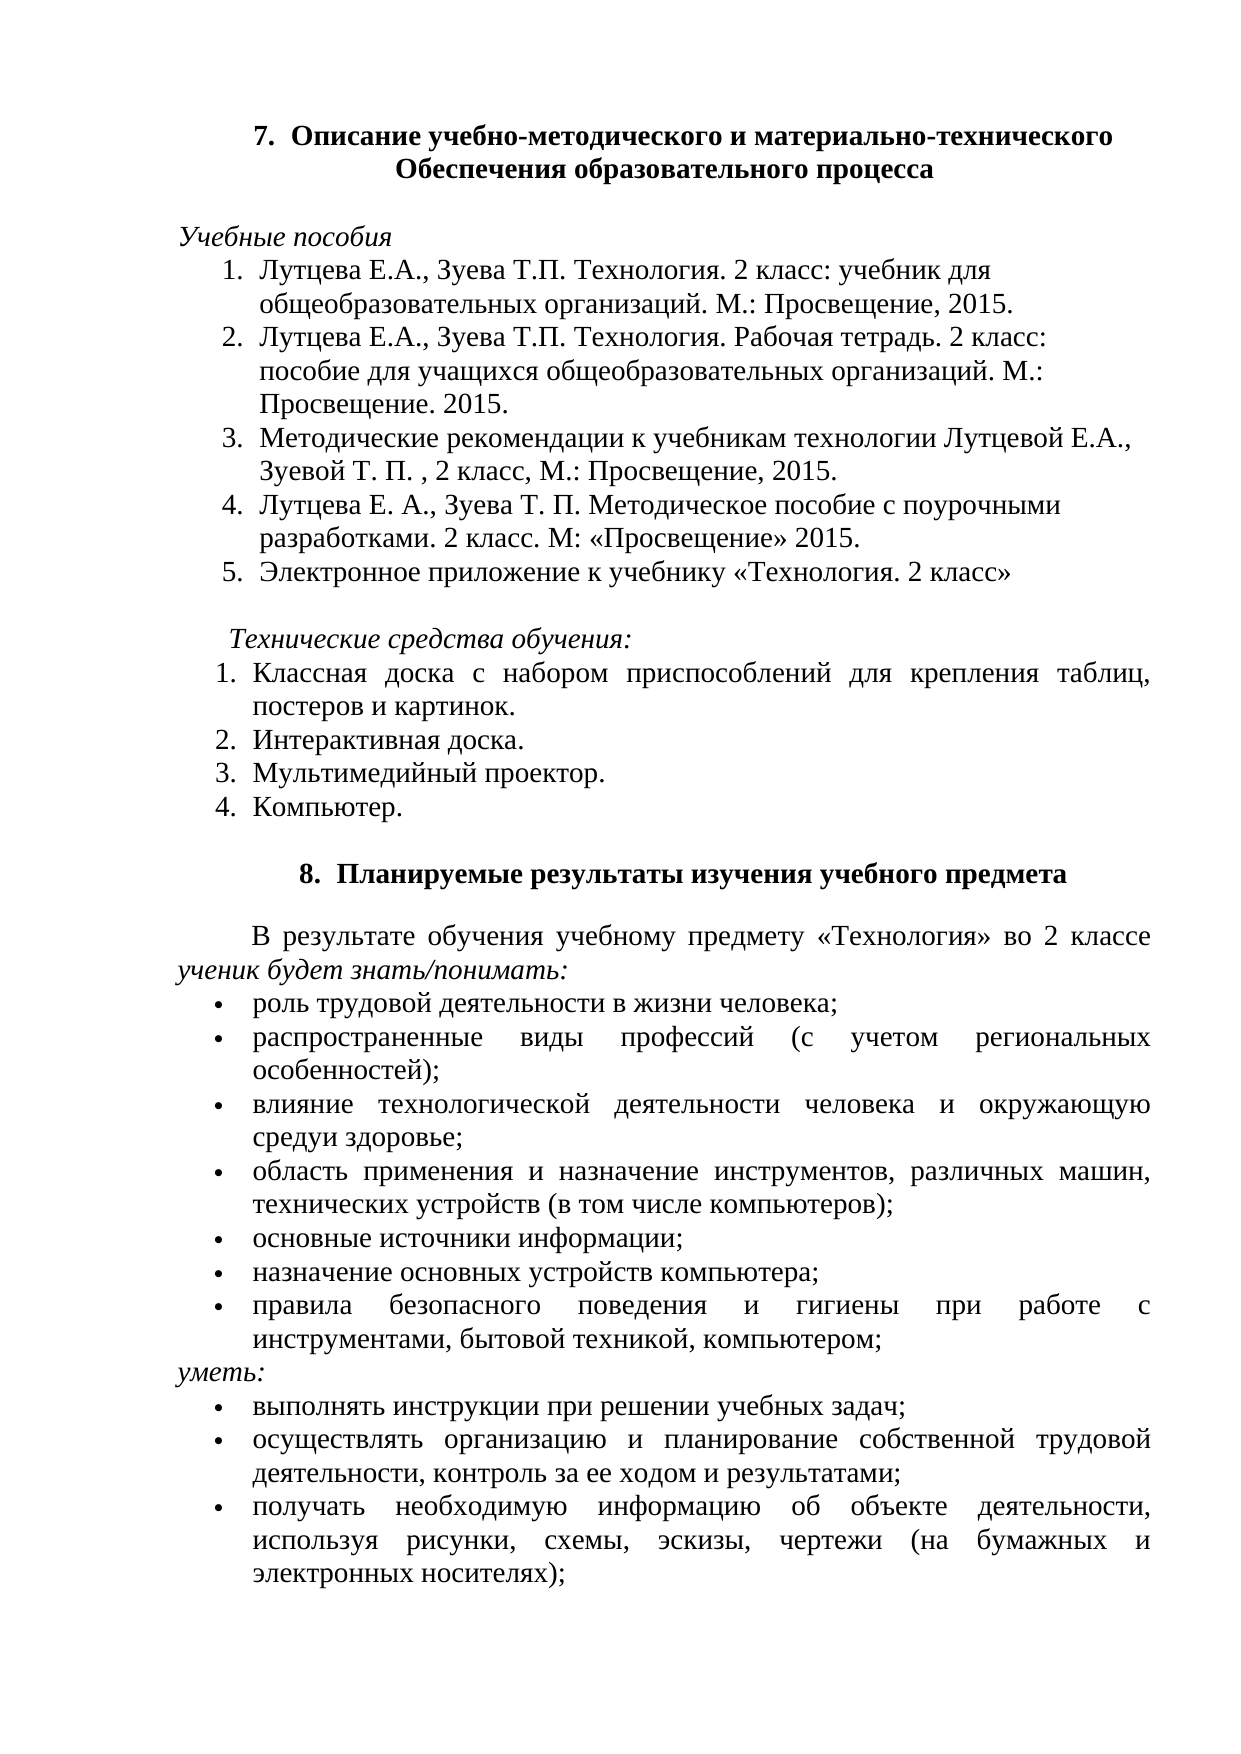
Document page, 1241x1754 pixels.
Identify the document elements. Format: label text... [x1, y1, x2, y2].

list область применения и назначение инструментов, различных машин, технических устройств (в том числе компьютеров); [215, 1153, 1152, 1220]
list Лутцева Е.А., Зуева Т.П. Технология. Рабочая тетрадь. 2 класс: пособие для учащихся общеобразовательных организаций. М.: Просвещение. 2015. [222, 319, 1152, 420]
list Мультимедийный проектор. [215, 755, 1152, 789]
list назначение основных устройств компьютера; [215, 1254, 1152, 1287]
list влияние технологической деятельности человека и окружающую средуи здоровье; [215, 1086, 1152, 1153]
list Планируемые результаты изучения учебного предмета [215, 856, 1152, 889]
text Технические средства обучения: [177, 621, 1152, 655]
text В результате обучения учебному предмету «Технология» во 2 классе ученик будет знать/понимать: [177, 918, 1152, 985]
list Лутцева Е. А., Зуева Т. П. Методическое пособие с поурочными разработками. 2 класс. М: «Просвещение» 2015. [222, 487, 1152, 554]
list Компьютер. [215, 789, 1152, 822]
list правила безопасного поведения и гигиены при работе с инструментами, бытовой техникой, компьютером; [215, 1287, 1152, 1354]
list Описание учебно-методического и материально-технического [215, 118, 1152, 152]
list Электронное приложение к учебнику «Технология. 2 класс» [222, 554, 1152, 588]
list выполнять инструкции при решении учебных задач; [215, 1388, 1152, 1421]
list получать необходимую информацию об объекте деятельности, используя рисунки, схемы, эскизы, чертежи (на бумажных и электронных носителях); [215, 1488, 1152, 1589]
list основные источники информации; [215, 1220, 1152, 1254]
list Лутцева Е.А., Зуева Т.П. Технология. 2 класс: учебник для общеобразовательных организаций. М.: Просвещение, 2015. [222, 252, 1152, 319]
list распространенные виды профессий (с учетом региональных особенностей); [215, 1019, 1152, 1086]
text Учебные пособия [177, 219, 1152, 252]
list Интерактивная доска. [215, 722, 1152, 755]
list Классная доска с набором приспособлений для крепления таблиц, постеров и картинок. [215, 655, 1152, 722]
text уметь: [177, 1354, 1152, 1388]
list осуществлять организацию и планирование собственной трудовой деятельности, контроль за ее ходом и результатами; [215, 1421, 1152, 1488]
text Обеспечения образовательного процесса [177, 152, 1152, 185]
list роль трудовой деятельности в жизни человека; [215, 985, 1152, 1019]
list Методические рекомендации к учебникам технологии Лутцевой Е.А., Зуевой Т. П. , 2 класс, М.: Просвещение, 2015. [222, 420, 1152, 487]
